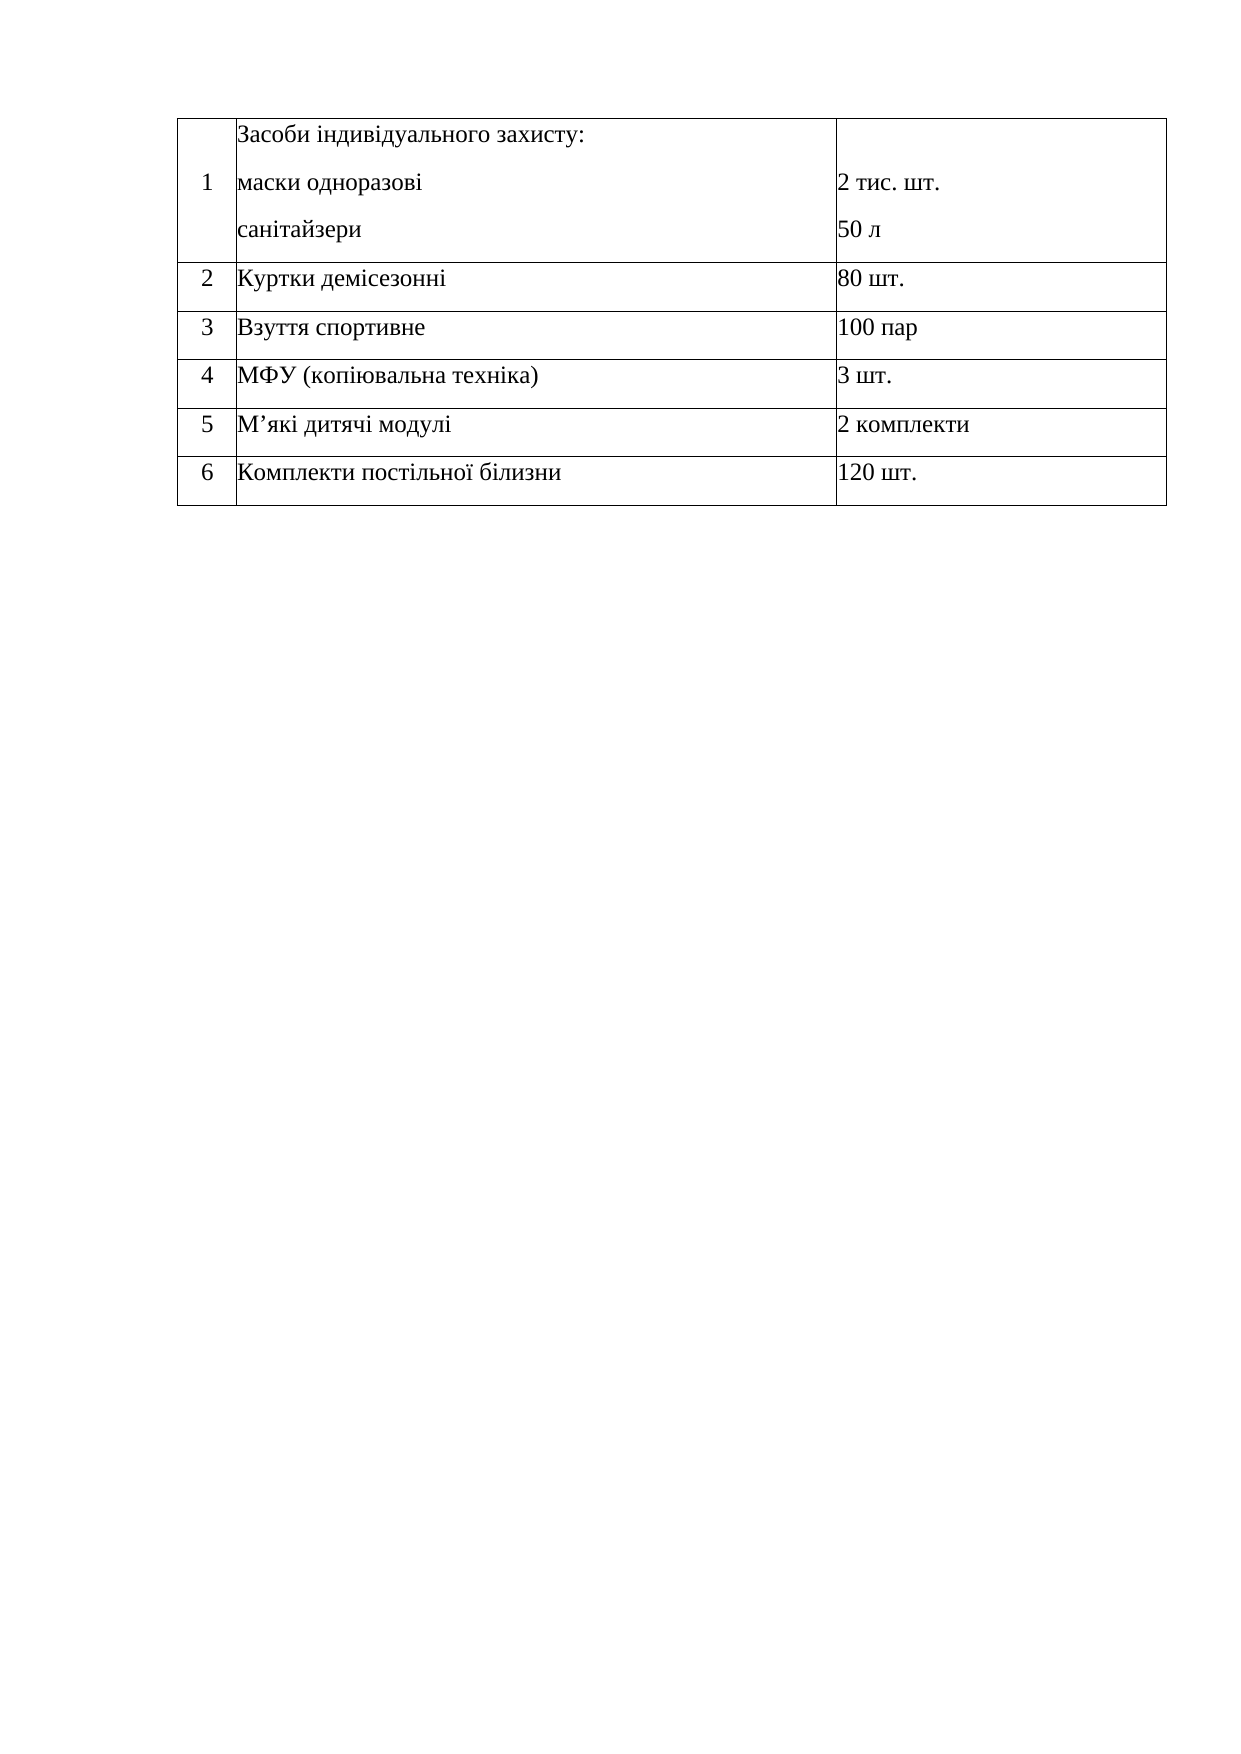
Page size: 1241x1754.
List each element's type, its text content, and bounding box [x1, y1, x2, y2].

table_cell 2 [178, 263, 236, 311]
table_cell 2 тис. шт. [837, 119, 1166, 262]
table_cell 3 шт. [837, 360, 1166, 408]
table_cell Взуття спортивне [237, 312, 836, 359]
table_cell Комплекти постільної білизни [237, 457, 836, 505]
table_cell 100 пар [837, 312, 1166, 359]
table_cell М’які дитячі модулі [237, 409, 836, 456]
table_cell МФУ (копіювальна техніка) [237, 360, 836, 408]
table_cell 6 [178, 457, 236, 505]
table_cell 120 шт. [837, 457, 1166, 505]
table_cell 5 [178, 409, 236, 456]
table_cell 1 [178, 119, 236, 262]
table_cell 80 шт. [837, 263, 1166, 311]
table_cell 2 комплекти [837, 409, 1166, 456]
table_cell Куртки демісезонні [237, 263, 836, 311]
table_cell 4 [178, 360, 236, 408]
table_cell 3 [178, 312, 236, 359]
table_cell Засоби індивідуального захисту: маски одноразові санітайзери [237, 119, 836, 262]
